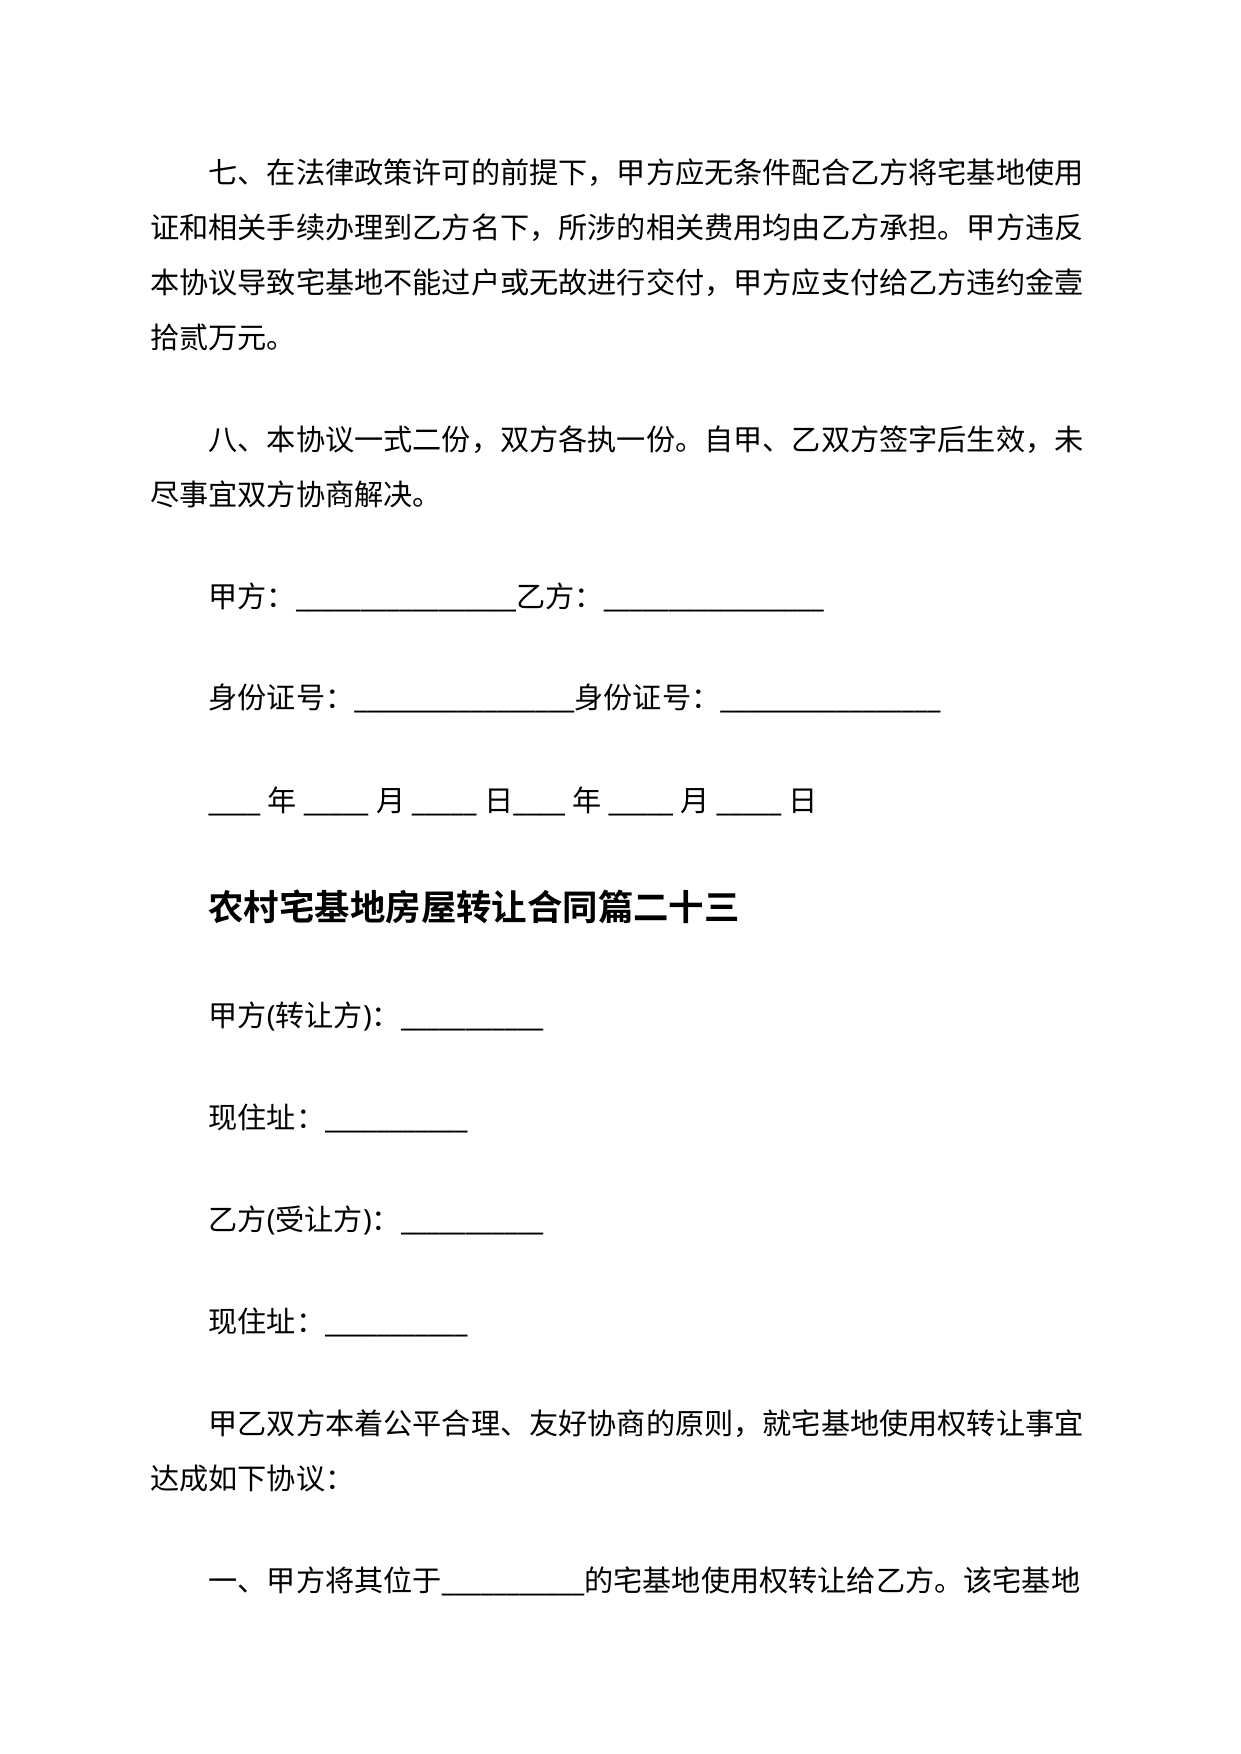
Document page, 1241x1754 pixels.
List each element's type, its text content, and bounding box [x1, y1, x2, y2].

text 甲方：_________________乙方：_________________ [150, 573, 1090, 616]
text 现住址：___________ [150, 1094, 1090, 1137]
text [150, 1557, 1090, 1599]
text 乙方(受让方)：___________ [150, 1196, 1090, 1239]
text 八、本协议一式二份，双方各执一份。自甲、乙双方签字后生效，未尽事宜双方协商解决。 [150, 416, 1090, 514]
text ____ 年 _____ 月 _____ 日____ 年 _____ 月 _____ 日 [150, 777, 1090, 819]
text 身份证号：_________________身份证号：_________________ [150, 675, 1090, 717]
text 现住址：___________ [150, 1298, 1090, 1341]
text 农村宅基地房屋转让合同篇二十三 [150, 879, 1090, 930]
text 甲乙双方本着公平合理、友好协商的原则，就宅基地使用权转让事宜达成如下协议： [150, 1400, 1090, 1498]
text 七、在法律政策许可的前提下，甲方应无条件配合乙方将宅基地使用证和相关手续办理到乙方名下，所涉的相关费用均由乙方承担。甲方违反本协议导致宅基地不能过户或无故进行交付，甲方应支付给乙方违约金壹拾贰万元。 [150, 150, 1090, 357]
text 甲方(转让方)：___________ [150, 992, 1090, 1035]
